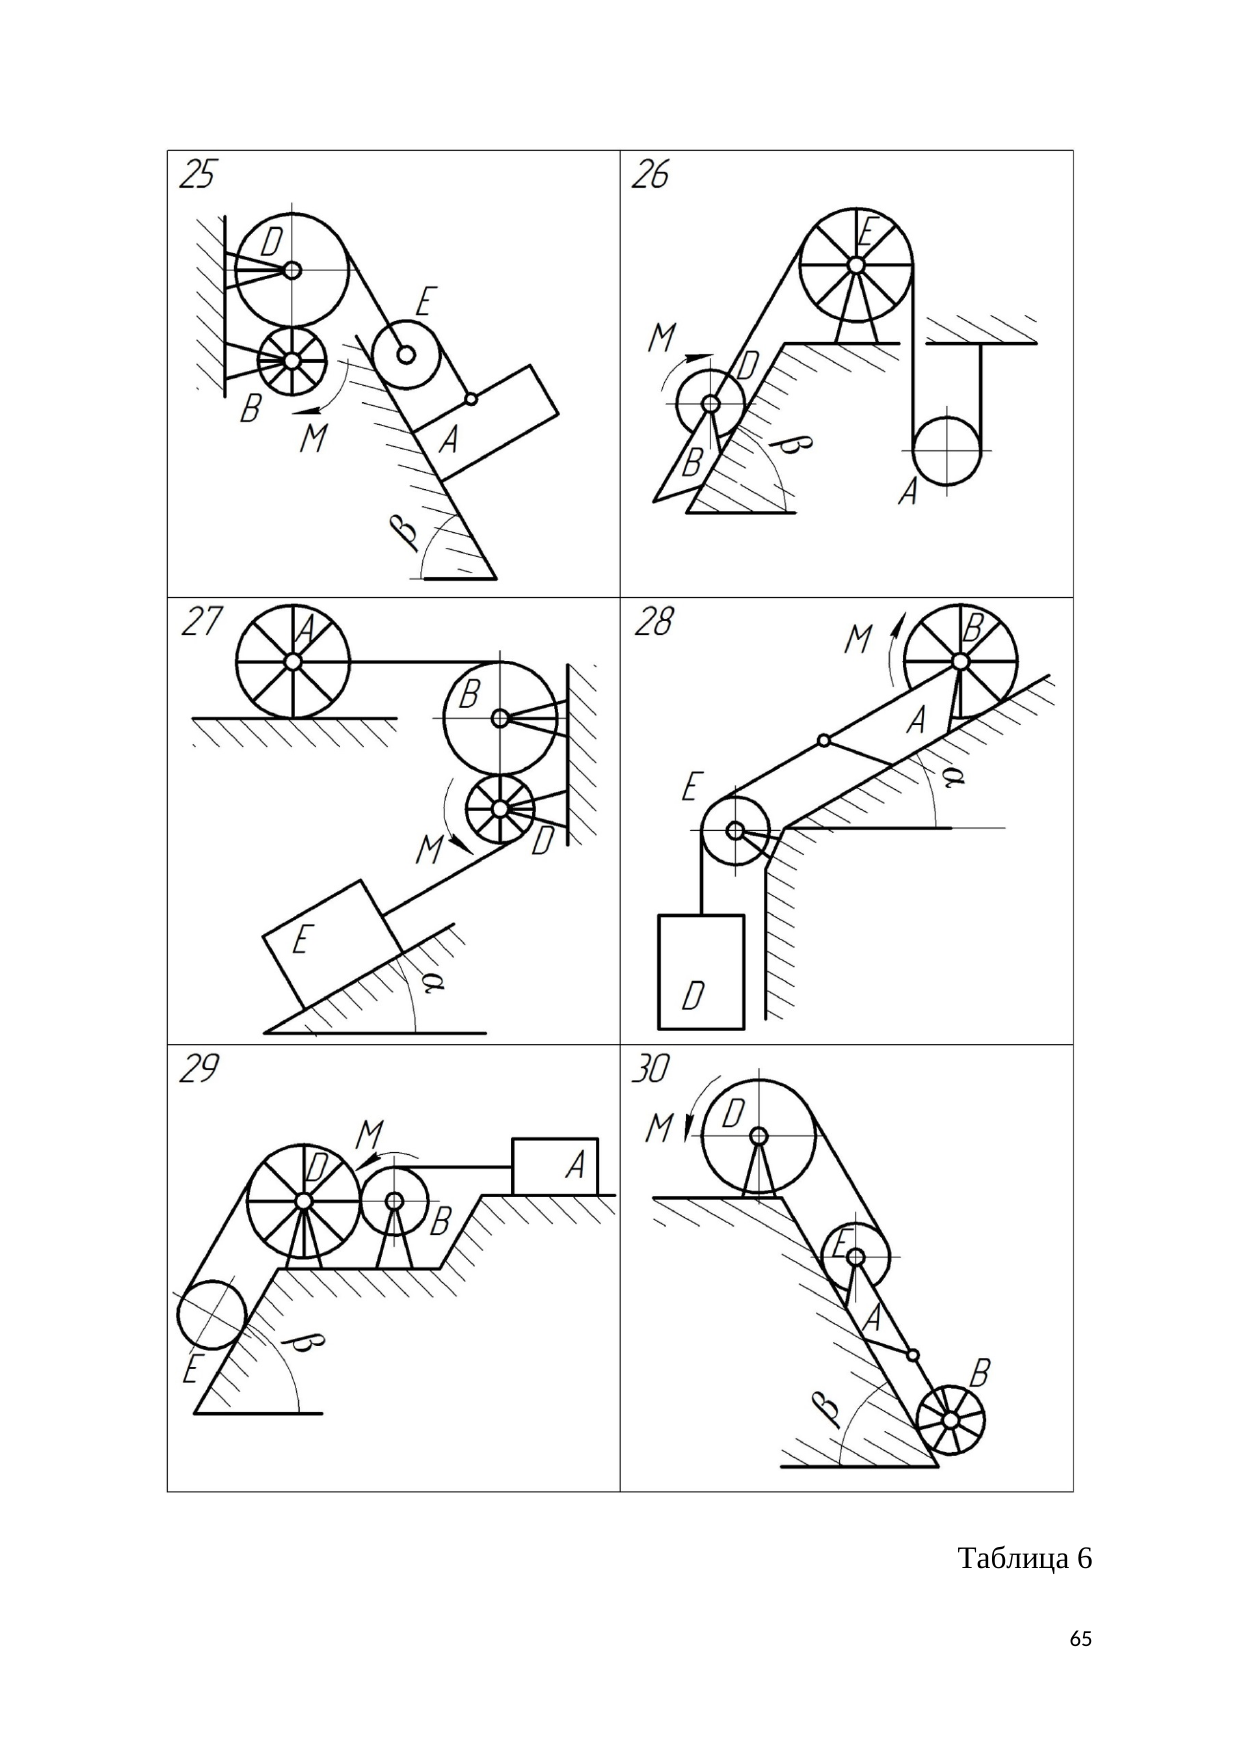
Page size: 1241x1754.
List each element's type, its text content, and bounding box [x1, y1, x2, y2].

list Таблица 6 [148, 1539, 1092, 1576]
picture [164, 147, 1076, 1495]
